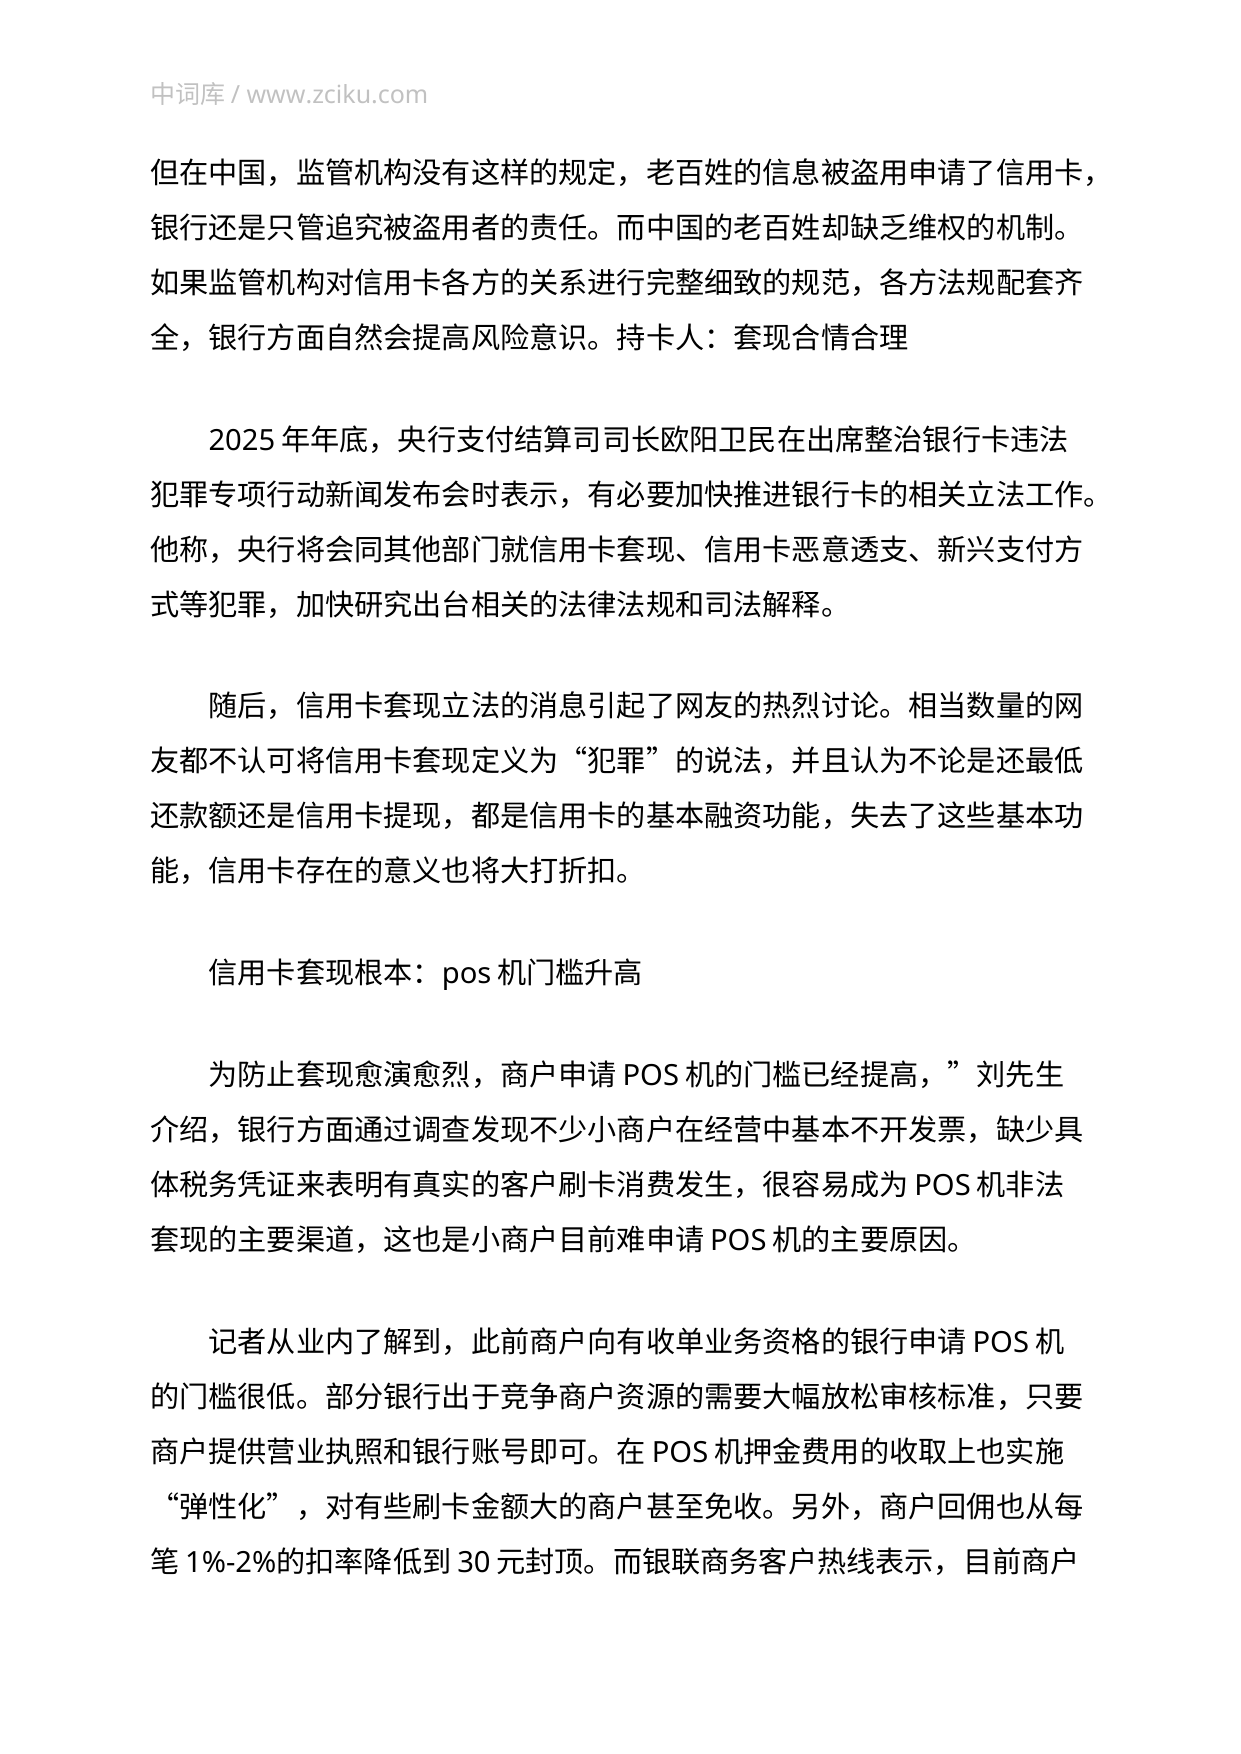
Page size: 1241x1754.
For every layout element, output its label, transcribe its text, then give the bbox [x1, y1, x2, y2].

text 随后，信用卡套现立法的消息引起了网友的热烈讨论。相当数量的网友都不认可将信用卡套现定义为“犯罪”的说法，并且认为不论是还最低还款额还是信用卡提现，都是信用卡的基本融资功能，失去了这些基本功能，信用卡存在的意义也将大打折扣。 [150, 683, 1090, 890]
text 信用卡套现根本：pos机门槛升高 [150, 949, 1090, 992]
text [150, 1318, 1090, 1581]
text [150, 150, 1090, 357]
text 2025年年底，央行支付结算司司长欧阳卫民在出席整治银行卡违法犯罪专项行动新闻发布会时表示，有必要加快推进银行卡的相关立法工作。他称，央行将会同其他部门就信用卡套现、信用卡恶意透支、新兴支付方式等犯罪，加快研究出台相关的法律法规和司法解释。 [150, 416, 1090, 623]
text 为防止套现愈演愈烈，商户申请POS机的门槛已经提高，”刘先生介绍，银行方面通过调查发现不少小商户在经营中基本不开发票，缺少具体税务凭证来表明有真实的客户刷卡消费发生，很容易成为POS机非法套现的主要渠道，这也是小商户目前难申请POS机的主要原因。 [150, 1051, 1090, 1259]
